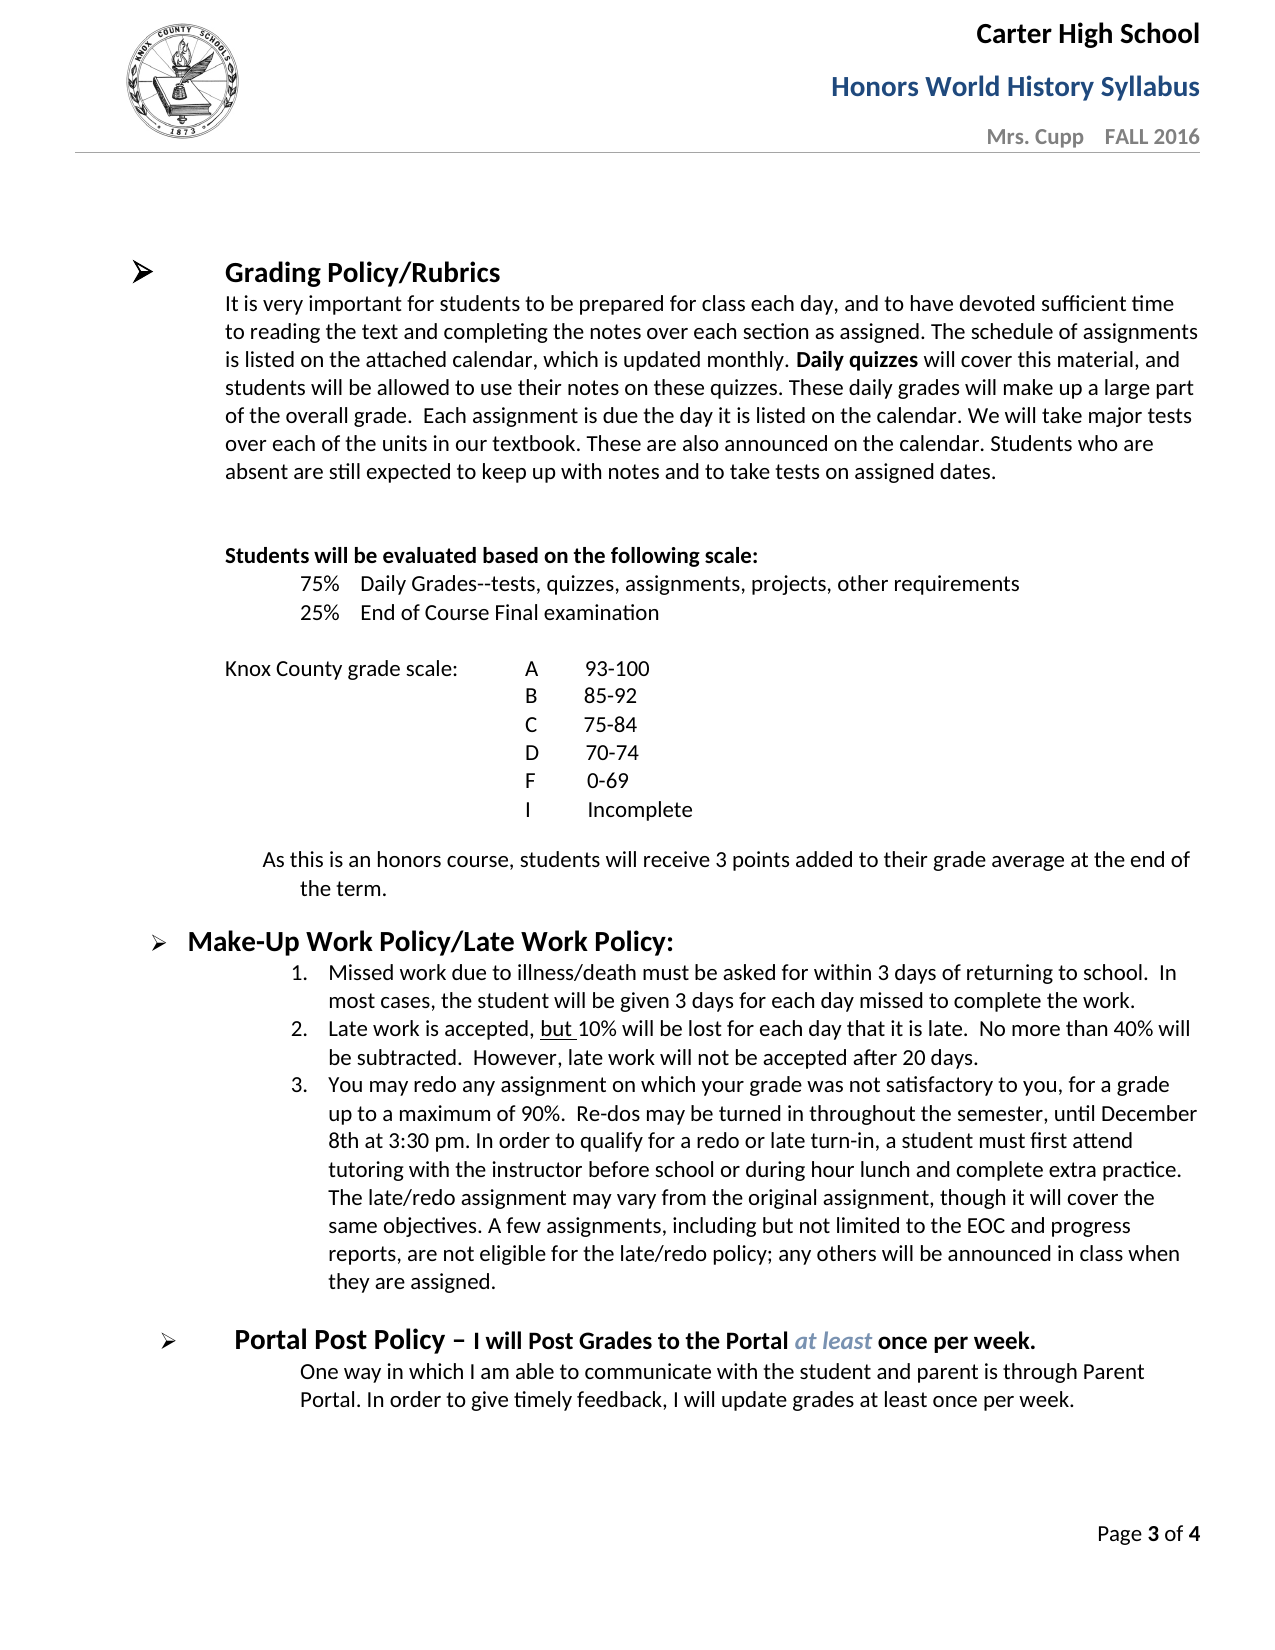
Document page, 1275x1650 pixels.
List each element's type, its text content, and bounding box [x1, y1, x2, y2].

text F 0-69 [225, 766, 1200, 794]
text One way in which I am able to communicate with the student and parent is through Parent Portal. In order to give timely feedback, I will update grades at least once per week. [300, 1357, 1200, 1413]
list You may redo any assignment on which your grade was not satisfactory to you, for a grade up to a maximum of 90%. Re-dos may be turned in throughout the semester, until December 8th at 3:30 pm. In order to qualify for a redo or late turn-in, a student must first attend tutoring with the instructor before school or during hour lunch and complete extra practice. The late/redo assignment may vary from the original assignment, though it will cover the same objectives. A few assignments, including but not limited to the EOC and progress reports, are not eligible for the late/redo policy; any others will be announced in class when they are assigned. [291, 1071, 1200, 1295]
list Grading Policy/Rubrics [131, 254, 1200, 289]
list Missed work due to illness/death must be asked for within 3 days of returning to school. In most cases, the student will be given 3 days for each day missed to complete the work. [291, 958, 1200, 1014]
text Students will be evaluated based on the following scale: [225, 542, 1200, 569]
text 75% Daily Grades--tests, quizzes, assignments, projects, other requirements [300, 569, 1200, 598]
text It is very important for students to be prepared for class each day, and to have devoted sufficient time to reading the text and completing the notes over each section as assigned. The schedule of assignments is listed on the attached calendar, which is updated monthly. Daily quizzes will cover this material, and students will be allowed to use their notes on these quizzes. These daily grades will make up a large part of the overall grade. Each assignment is due the day it is listed on the calendar. We will take major tests over each of the units in our textbook. These are also announced on the calendar. Students who are absent are still expected to keep up with notes and to take tests on assigned dates. [225, 289, 1200, 486]
list Make-Up Work Policy/Late Work Policy: [150, 923, 1200, 958]
text D 70-74 [225, 738, 1200, 766]
text B 85-92 [225, 682, 1200, 710]
list Late work is accepted, but 10% will be lost for each day that it is late. No more than 40% will be subtracted. However, late work will not be accepted after 20 days. [291, 1014, 1200, 1071]
list Portal Post Policy – I will Post Grades to the Portal at least once per week. [159, 1321, 1200, 1357]
text I Incomplete [262, 794, 1200, 823]
text C 75-84 [225, 710, 1200, 738]
text As this is an honors course, students will receive 3 points added to their grade average at the end of the term. [262, 844, 1200, 902]
text 25% End of Course Final examination [300, 598, 1200, 626]
picture [126, 23, 239, 139]
text grade scale: A 93-100 [225, 654, 1200, 682]
